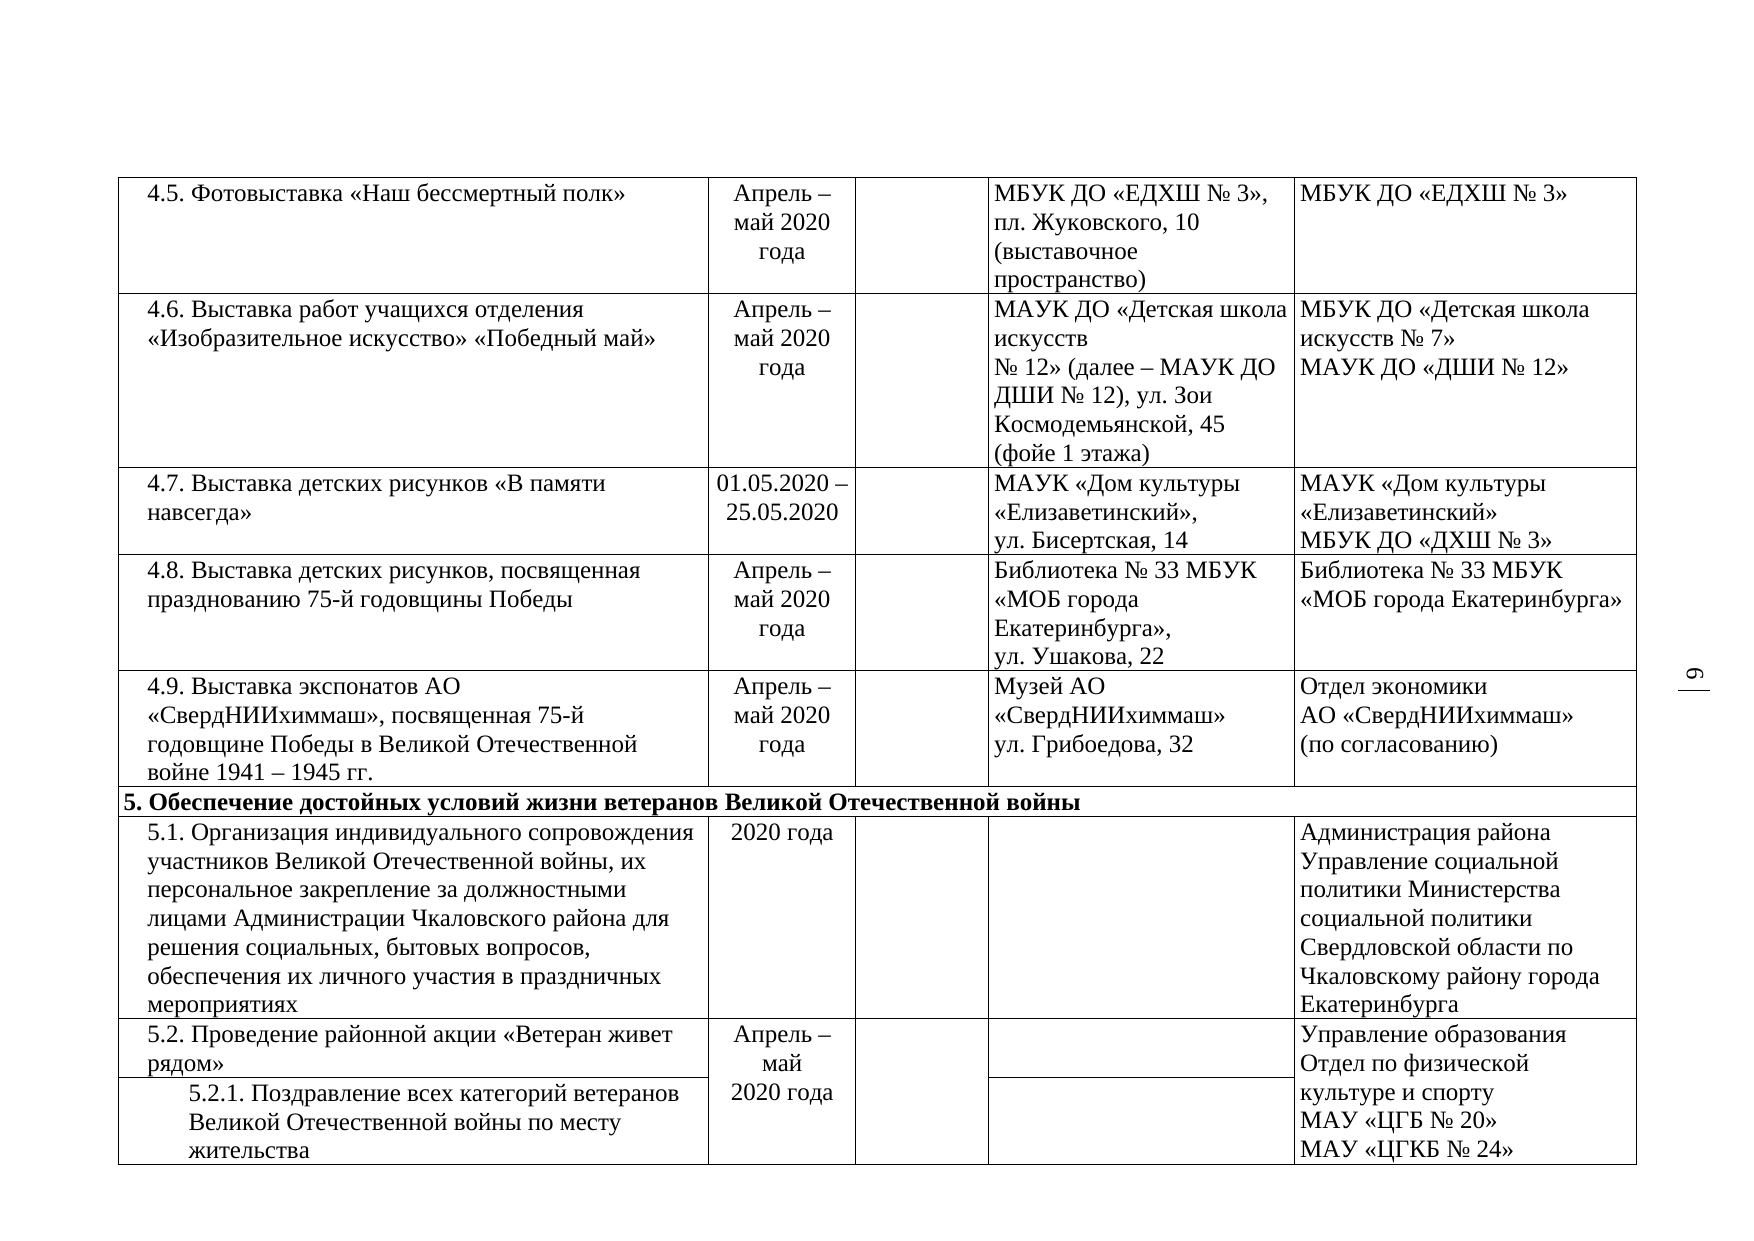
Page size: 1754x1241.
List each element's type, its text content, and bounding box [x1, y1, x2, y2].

table_cell МБУК ДО «ЕДХШ № 3», пл. Жуковского, 10 (выставочное пространство) [989, 178, 1294, 293]
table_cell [709, 178, 855, 293]
table_cell 5.2. Проведение районной акции «Ветеран живет рядом» [119, 1019, 708, 1077]
table_cell [856, 468, 988, 554]
table_cell Апрель – май 2020 года [709, 294, 855, 467]
table_cell Апрель – май 2020 года [709, 1019, 855, 1164]
table_cell Администрация района Управление социальной политики Министерства социальной политики Свердловской области по Чкаловскому району города Екатеринбурга [1295, 817, 1636, 1018]
table_cell Апрель – май 2020 года [709, 671, 855, 786]
table_cell [856, 671, 988, 786]
table_cell МАУК ДО «Детская школа искусств № 12» (далее – МАУК ДО ДШИ № 12), ул. Зои Космодемьянской, 45 (фойе 1 этажа) [989, 294, 1294, 467]
table_cell 4.7. Выставка детских рисунков «В памяти навсегда» [119, 468, 708, 554]
table_cell [856, 178, 988, 293]
table_cell 5. Обеспечение достойных условий жизни ветеранов Великой Отечественной войны [119, 787, 1636, 816]
table_cell [856, 817, 988, 1018]
table_cell 4.6. Выставка работ учащихся отделения «Изобразительное искусство» «Победный май» [119, 294, 708, 467]
table_cell МБУК ДО «ЕДХШ № 3» [1295, 178, 1636, 293]
table_cell Музей АО «СвердНИИхиммаш» ул. Грибоедова, 32 [989, 671, 1294, 786]
table_cell Апрель – май 2020 года [709, 555, 855, 670]
table_cell [989, 817, 1294, 1018]
table_cell [989, 1078, 1294, 1164]
table_cell 01.05.2020 – 25.05.2020 [709, 468, 855, 554]
table_cell МАУК «Дом культуры «Елизаветинский», ул. Бисертская, 14 [989, 468, 1294, 554]
table_cell МАУК «Дом культуры «Елизаветинский» МБУК ДО «ДХШ № 3» [1295, 468, 1636, 554]
table_cell [989, 1019, 1294, 1077]
table_cell Библиотека № 33 МБУК «МОБ города Екатеринбурга» [1295, 555, 1636, 670]
table_cell [856, 555, 988, 670]
table_cell 5.2.1. Поздравление всех категорий ветеранов Великой Отечественной войны по месту жительства [119, 1078, 708, 1164]
table_cell [856, 294, 988, 467]
table_cell Управление образования Отдел по физической культуре и спорту МАУ «ЦГБ № 20» МАУ «ЦГКБ № 24» [1295, 1019, 1636, 1164]
table_cell МБУК ДО «Детская школа искусств № 7» МАУК ДО «ДШИ № 12» [1295, 294, 1636, 467]
table_cell 5.1. Организация индивидуального сопровождения участников Великой Отечественной войны, их персональное закрепление за должностными лицами Администрации Чкаловского района для решения социальных, бытовых вопросов, обеспечения их личного участия в праздничных мероприятиях [119, 817, 708, 1018]
table_cell 4.8. Выставка детских рисунков, посвященная празднованию 75-й годовщины Победы [119, 555, 708, 670]
table_cell Отдел экономики АО «СвердНИИхиммаш» (по согласованию) [1295, 671, 1636, 786]
table_cell 4.5. Фотовыставка «Наш бессмертный полк» [119, 178, 708, 293]
table_cell Библиотека № 33 МБУК «МОБ города Екатеринбурга», ул. Ушакова, 22 [989, 555, 1294, 670]
table_cell 2020 года [709, 817, 855, 1018]
table_cell [856, 1019, 988, 1164]
table_cell 4.9. Выставка экспонатов АО «СвердНИИхиммаш», посвященная 75-й годовщине Победы в Великой Отечественной войне 1941 – 1945 гг. [119, 671, 708, 786]
